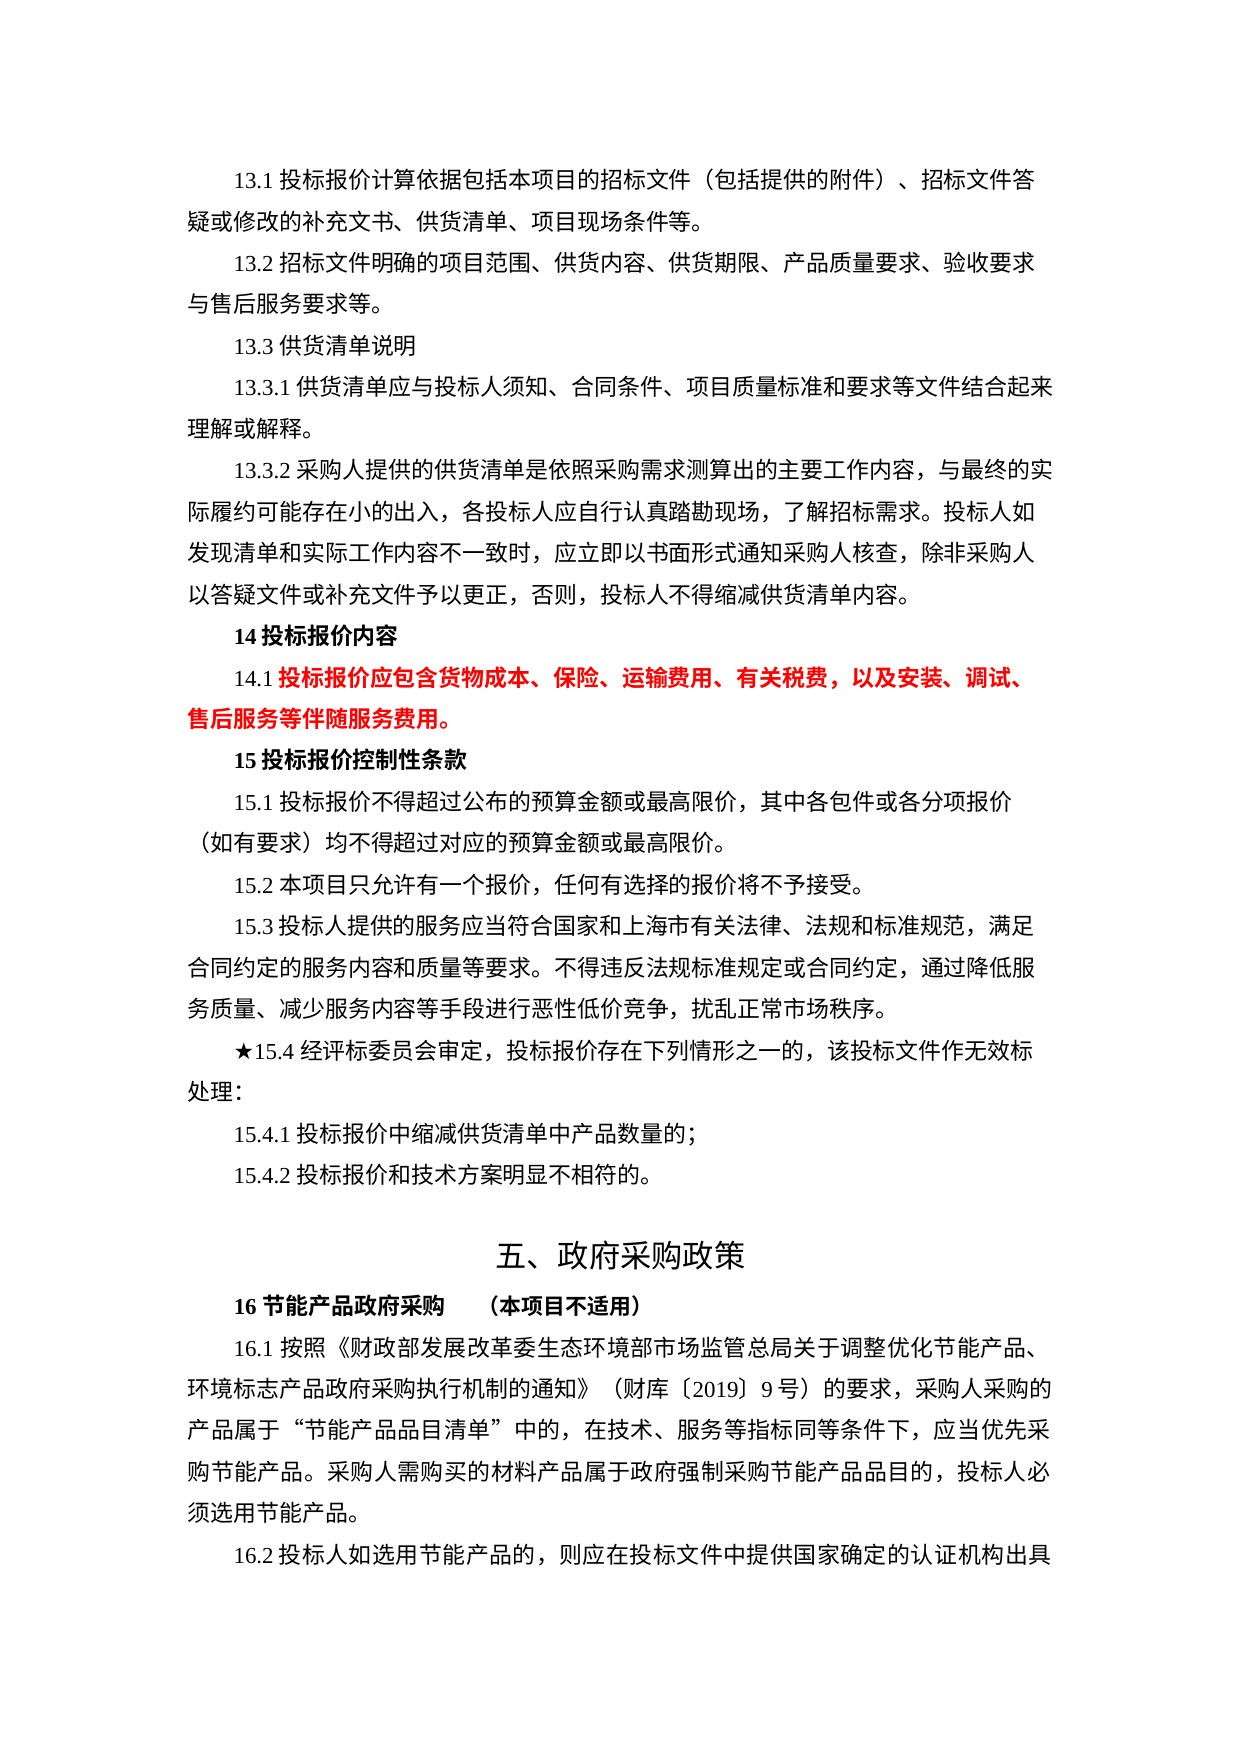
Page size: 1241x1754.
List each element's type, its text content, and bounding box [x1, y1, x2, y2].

text 15.3投标人提供的服务应当符合国家和上海市有关法律、法规和标准规范，满足合同约定的服务内容和质量等要求。不得违反法规标准规定或合同约定，通过降低服务质量、减少服务内容等手段进行恶性低价竞争，扰乱正常市场秩序。 [187, 908, 1053, 1024]
text 15.1 投标报价不得超过公布的预算金额或最高限价，其中各包件或各分项报价（如有要求）均不得超过对应的预算金额或最高限价。 [187, 784, 1053, 858]
text 13.2 招标文件明确的项目范围、供货内容、供货期限、产品质量要求、验收要求与售后服务要求等。 [187, 245, 1053, 319]
text 14.1投标报价应包含货物成本、保险、运输费用、有关税费，以及安装、调试、售后服务等伴随服务费用。 [187, 659, 1053, 734]
text 16.1 按照《财政部发展改革委生态环境部市场监管总局关于调整优化节能产品、环境标志产品政府采购执行机制的通知》（财库〔2019〕9号）的要求，采购人采购的产品属于“节能产品品目清单”中的，在技术、服务等指标同等条件下，应当优先采购节能产品。采购人需购买的材料产品属于政府强制采购节能产品品目的，投标人必须选用节能产品。 [187, 1329, 1053, 1528]
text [187, 1537, 1053, 1570]
text 15.4.2 投标报价和技术方案明显不相符的。 [187, 1157, 1053, 1190]
text 13.3 供货清单说明 [187, 328, 1053, 361]
text 15.2 本项目只允许有一个报价，任何有选择的报价将不予接受。 [187, 867, 1053, 900]
text 13.1 投标报价计算依据包括本项目的招标文件（包括提供的附件）、招标文件答疑或修改的补充文书、供货清单、项目现场条件等。 [187, 162, 1053, 237]
text ★15.4 经评标委员会审定，投标报价存在下列情形之一的，该投标文件作无效标处理： [187, 1033, 1053, 1107]
text 15.4.1 投标报价中缩减供货清单中产品数量的； [187, 1116, 1053, 1149]
text 13.3.2 采购人提供的供货清单是依照采购需求测算出的主要工作内容，与最终的实际履约可能存在小的出入，各投标人应自行认真踏勘现场，了解招标需求。投标人如发现清单和实际工作内容不一致时，应立即以书面形式通知采购人核查，除非采购人以答疑文件或补充文件予以更正，否则，投标人不得缩减供货清单内容。 [187, 452, 1053, 610]
text 13.3.1 供货清单应与投标人须知、合同条件、项目质量标准和要求等文件结合起来理解或解释。 [187, 369, 1053, 444]
text 15投标报价控制性条款 [187, 742, 1053, 776]
text 16 节能产品政府采购 （本项目不适用） [187, 1288, 1053, 1321]
text 五、政府采购政策 [187, 1231, 1053, 1277]
text 14投标报价内容 [187, 618, 1053, 651]
